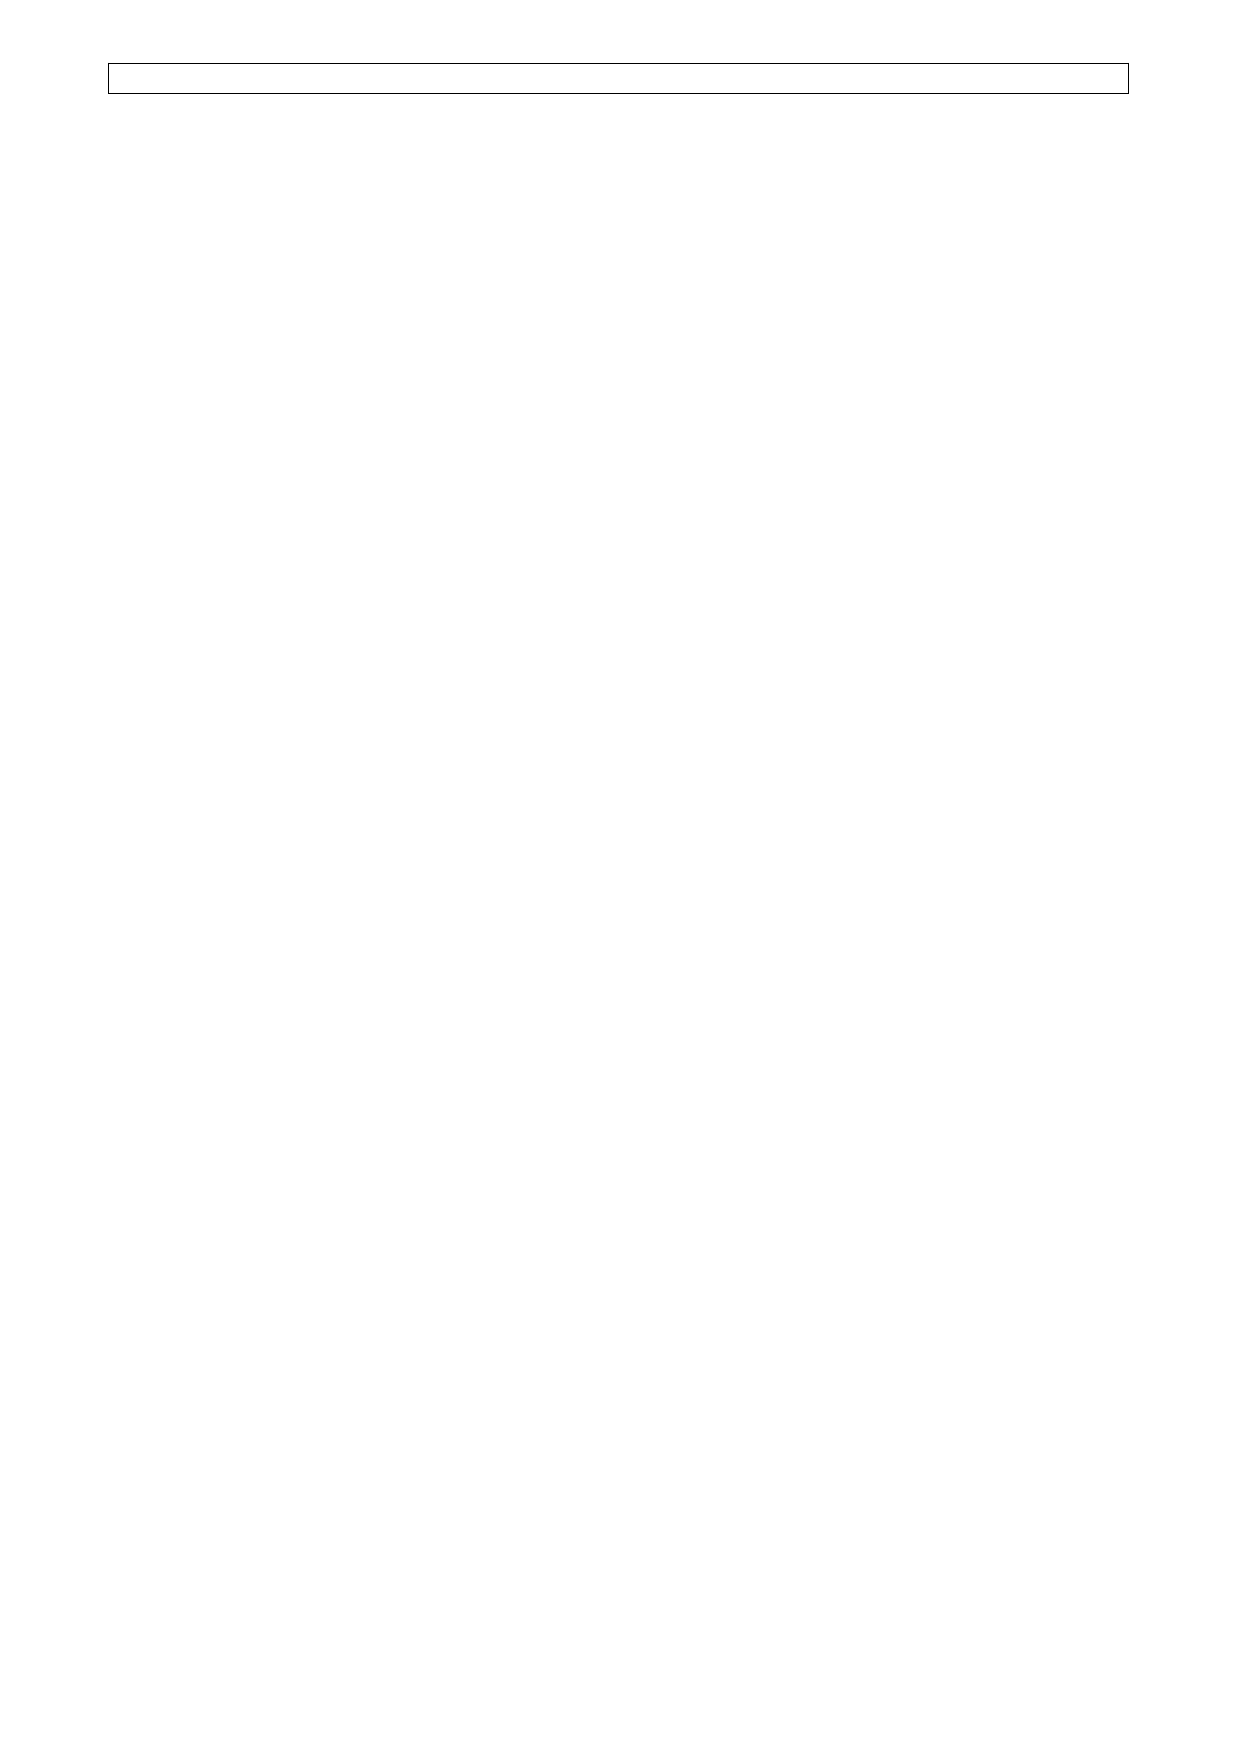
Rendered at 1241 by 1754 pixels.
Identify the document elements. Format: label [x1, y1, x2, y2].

table_cell [109, 64, 1128, 93]
